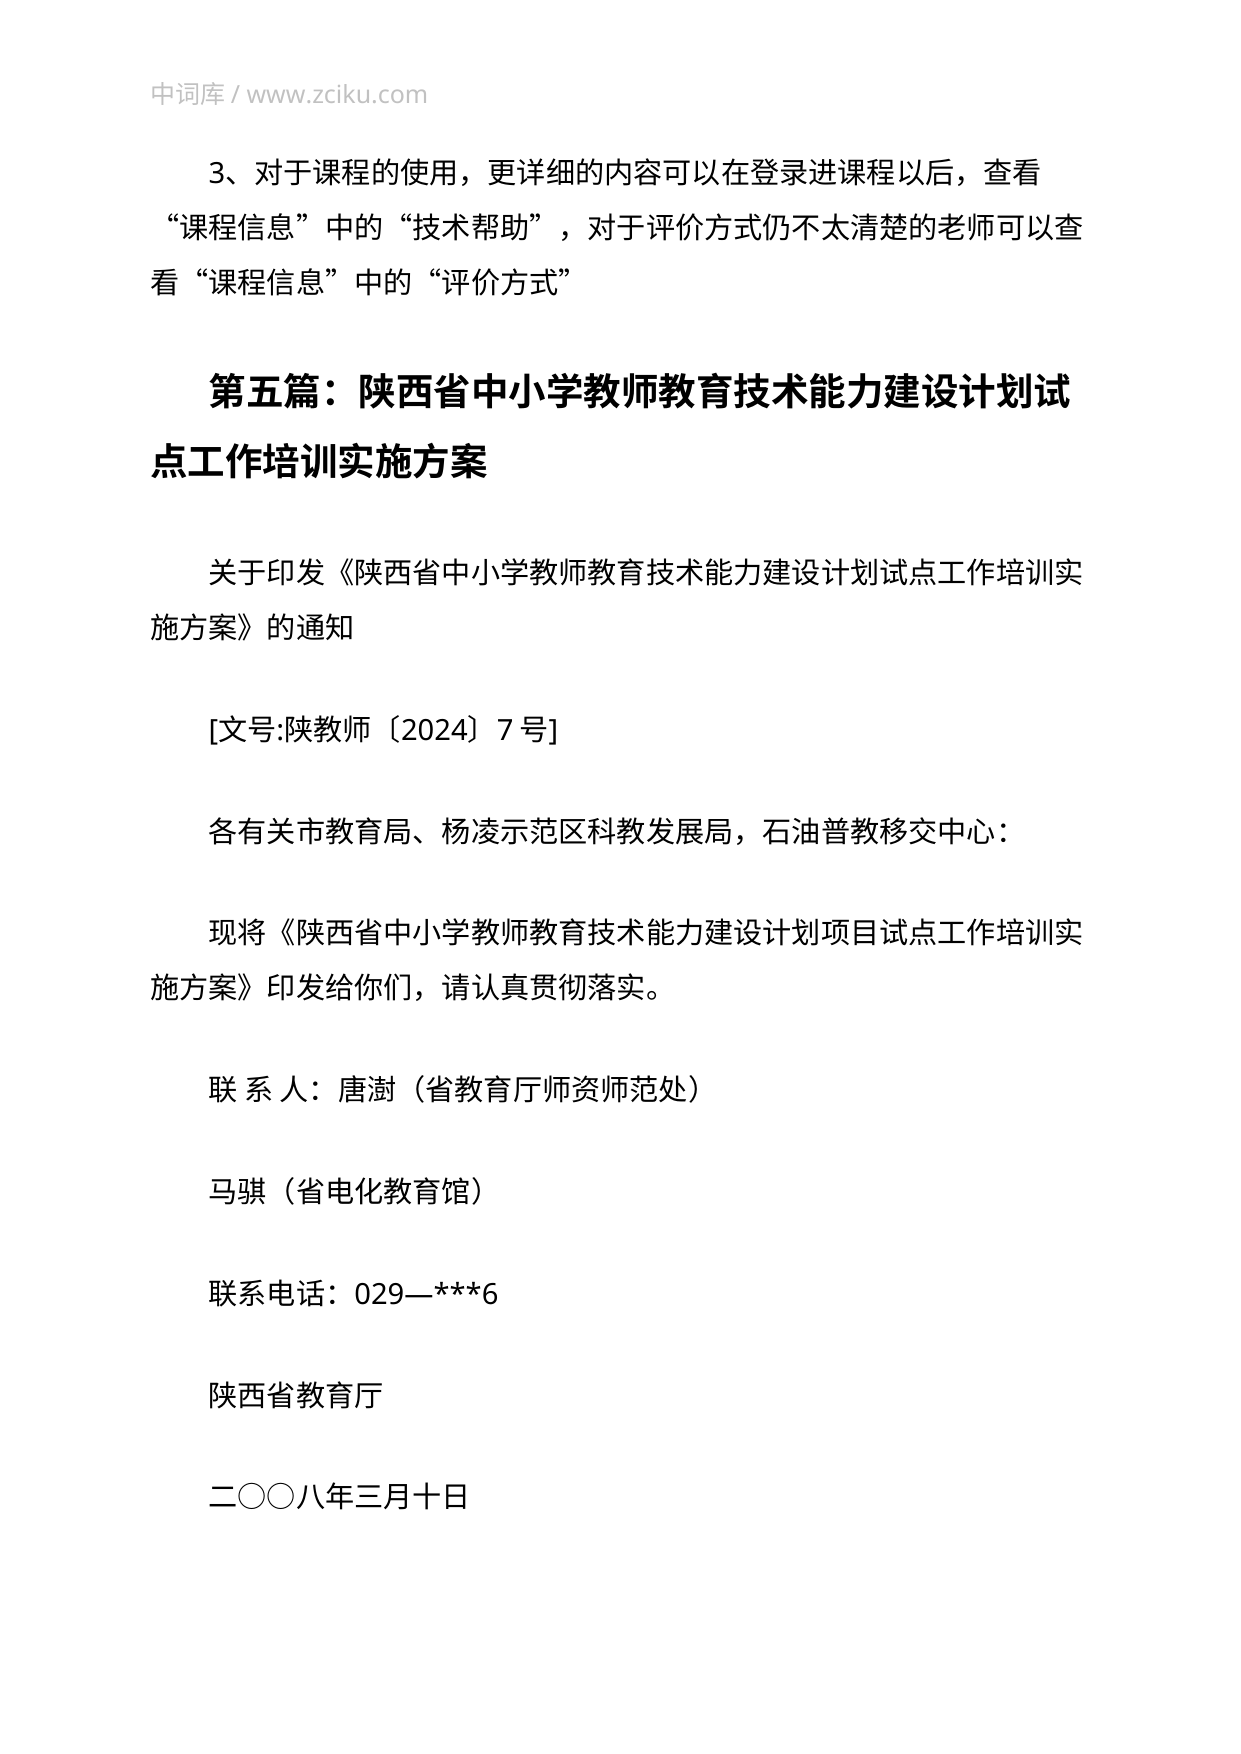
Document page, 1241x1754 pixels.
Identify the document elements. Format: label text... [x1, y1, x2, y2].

text 关于印发《陕西省中小学教师教育技术能力建设计划试点工作培训实施方案》的通知 [150, 549, 1090, 647]
text 联系电话：029—***6 [150, 1270, 1090, 1313]
text 各有关市教育局、杨凌示范区科教发展局，石油普教移交中心： [150, 808, 1090, 851]
text 现将《陕西省中小学教师教育技术能力建设计划项目试点工作培训实施方案》印发给你们，请认真贯彻落实。 [150, 910, 1090, 1007]
text 第五篇：陕西省中小学教师教育技术能力建设计划试点工作培训实施方案 [150, 362, 1090, 486]
text 联 系 人：唐澍（省教育厅师资师范处） [150, 1067, 1090, 1109]
text 马骐（省电化教育馆） [150, 1168, 1090, 1211]
text 陕西省教育厅 [150, 1372, 1090, 1414]
text [文号:陕教师〔2024〕7号] [150, 706, 1090, 749]
text 二○○八年三月十日 [150, 1474, 1090, 1516]
text 3、对于课程的使用，更详细的内容可以在登录进课程以后，查看“课程信息”中的“技术帮助”，对于评价方式仍不太清楚的老师可以查看“课程信息”中的“评价方式” [150, 150, 1090, 302]
